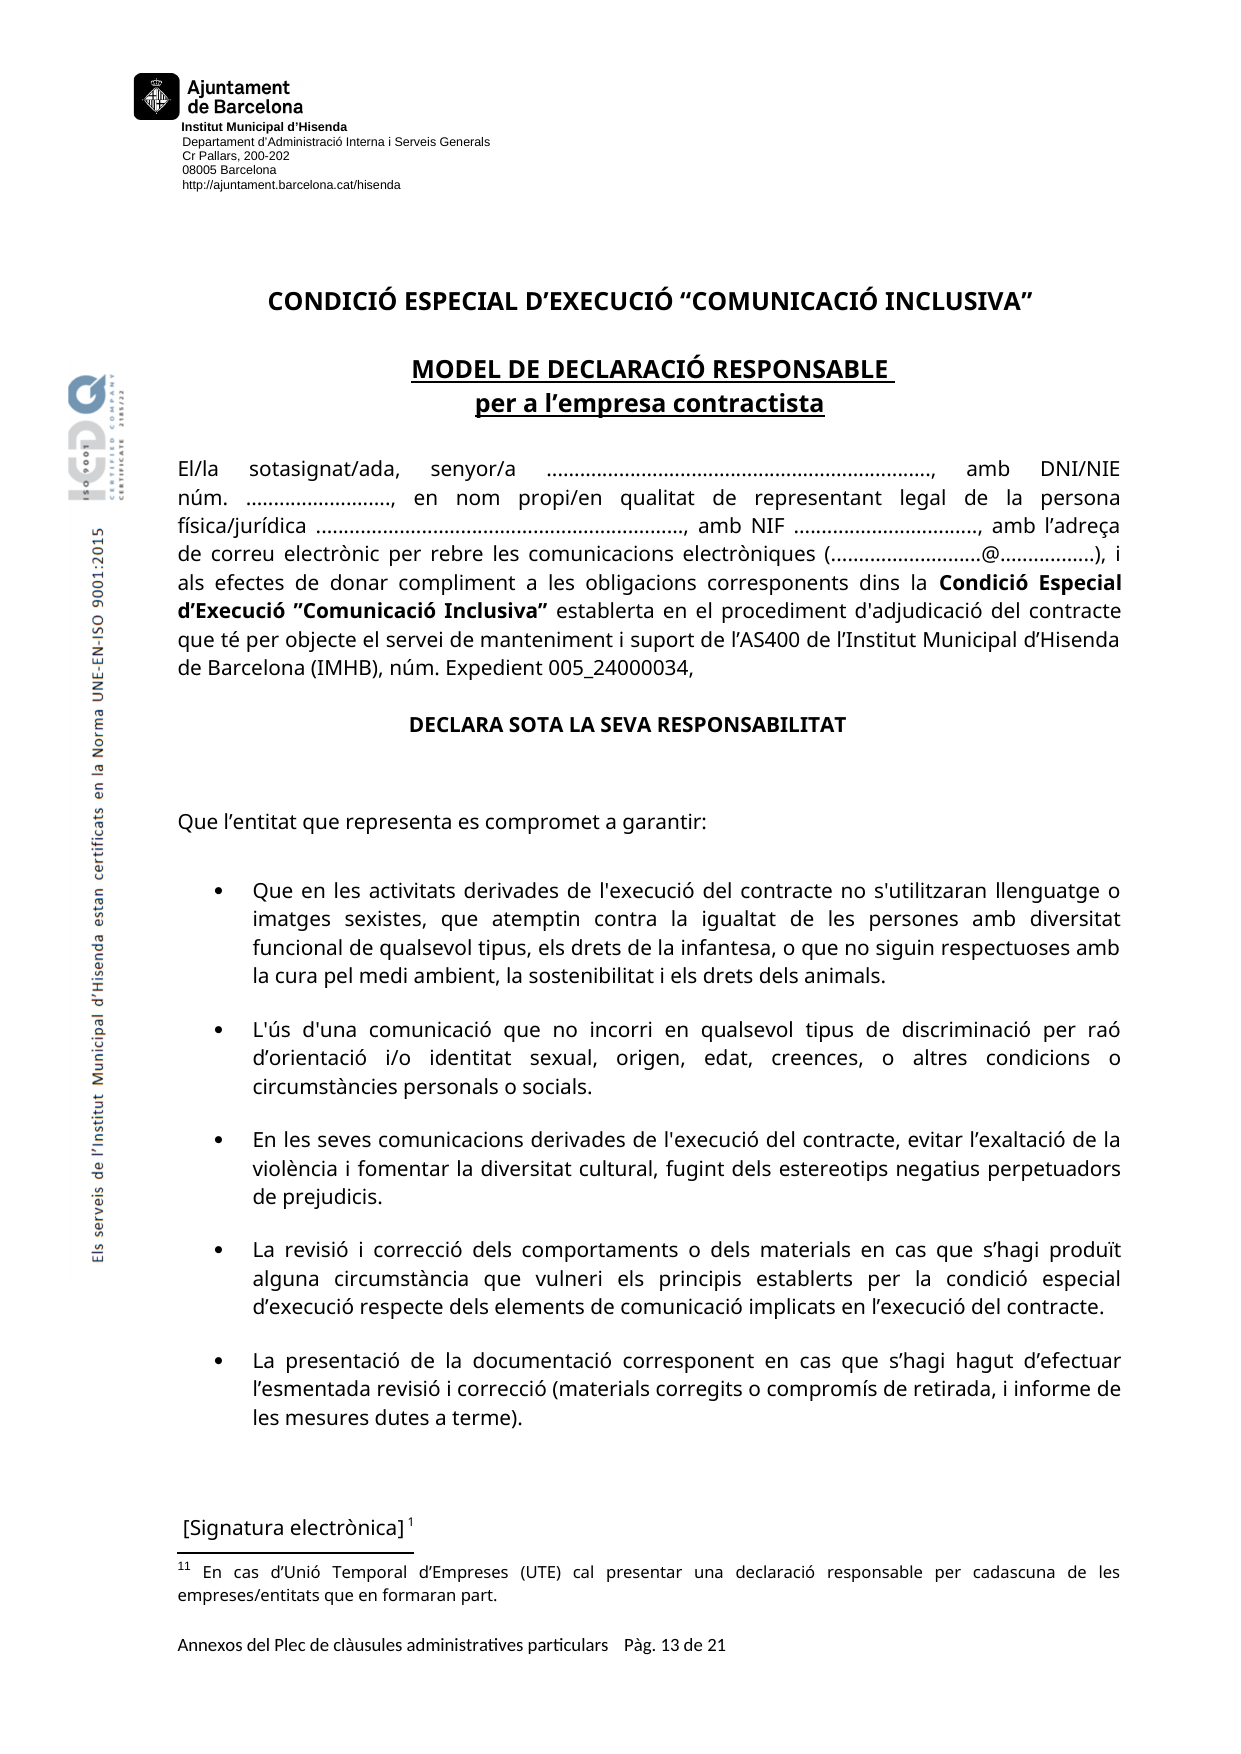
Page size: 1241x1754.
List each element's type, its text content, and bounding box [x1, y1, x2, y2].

text Que l’entitat que representa es compromet a garantir: [177, 807, 1122, 835]
text CONDICIÓ ESPECIAL D’EXECUCIÓ “COMUNICACIÓ INCLUSIVA” [177, 284, 1122, 318]
list En les seves comunicacions derivades de l'execució del contracte, evitar l’exaltació de la violència i fomentar la diversitat cultural, fugint dels estereotips negatius perpetuadors de prejudicis. [215, 1125, 1122, 1211]
picture [133, 73, 303, 120]
text El/la sotasignat/ada, senyor/a ....................................................................., amb DNI/NIE núm. .........................., en nom propi/en qualitat de representant legal de la persona física/jurídica .................................................................., amb NIF ................................., amb l’adreça de correu electrònic per rebre les comunicacions electròniques (...........................@.................), i als efectes de donar compliment a les obligacions corresponents dins la Condició Especial d’Execució ”Comunicació Inclusiva” establerta en el procediment d'adjudicació del contracte que té per objecte el servei de manteniment i suport de l’AS400 de l’Institut Municipal d’Hisenda de Barcelona (IMHB), núm. Expedient 005_24000034, [177, 454, 1122, 682]
text MODEL DE DECLARACIÓ RESPONSABLE [177, 352, 1122, 386]
picture [69, 359, 126, 1279]
list La presentació de la documentació corresponent en cas que s’hagi hagut d’efectuar l’esmentada revisió i correcció (materials corregits o compromís de retirada, i informe de les mesures dutes a terme). [215, 1346, 1122, 1431]
text per a l’empresa contractista [177, 386, 1122, 420]
list Que en les activitats derivades de l'execució del contracte no s'utilitzaran llenguatge o imatges sexistes, que atemptin contra la igualtat de les persones amb diversitat funcional de qualsevol tipus, els drets de la infantesa, o que no siguin respectuoses amb la cura pel medi ambient, la sostenibilitat i els drets dels animals. [215, 876, 1122, 990]
text DECLARA SOTA LA SEVA RESPONSABILITAT [177, 710, 1122, 739]
list La revisió i correcció dels comportaments o dels materials en cas que s’hagi produït alguna circumstància que vulneri els principis establerts per la condició especial d’execució respecte dels elements de comunicació implicats en l’execució del contracte. [215, 1236, 1122, 1321]
text [Signatura electrònica] 1 [177, 1513, 1122, 1541]
list L'ús d'una comunicació que no incorri en qualsevol tipus de discriminació per raó d’orientació i/o identitat sexual, origen, edat, creences, o altres condicions o circumstàncies personals o socials. [215, 1015, 1122, 1100]
